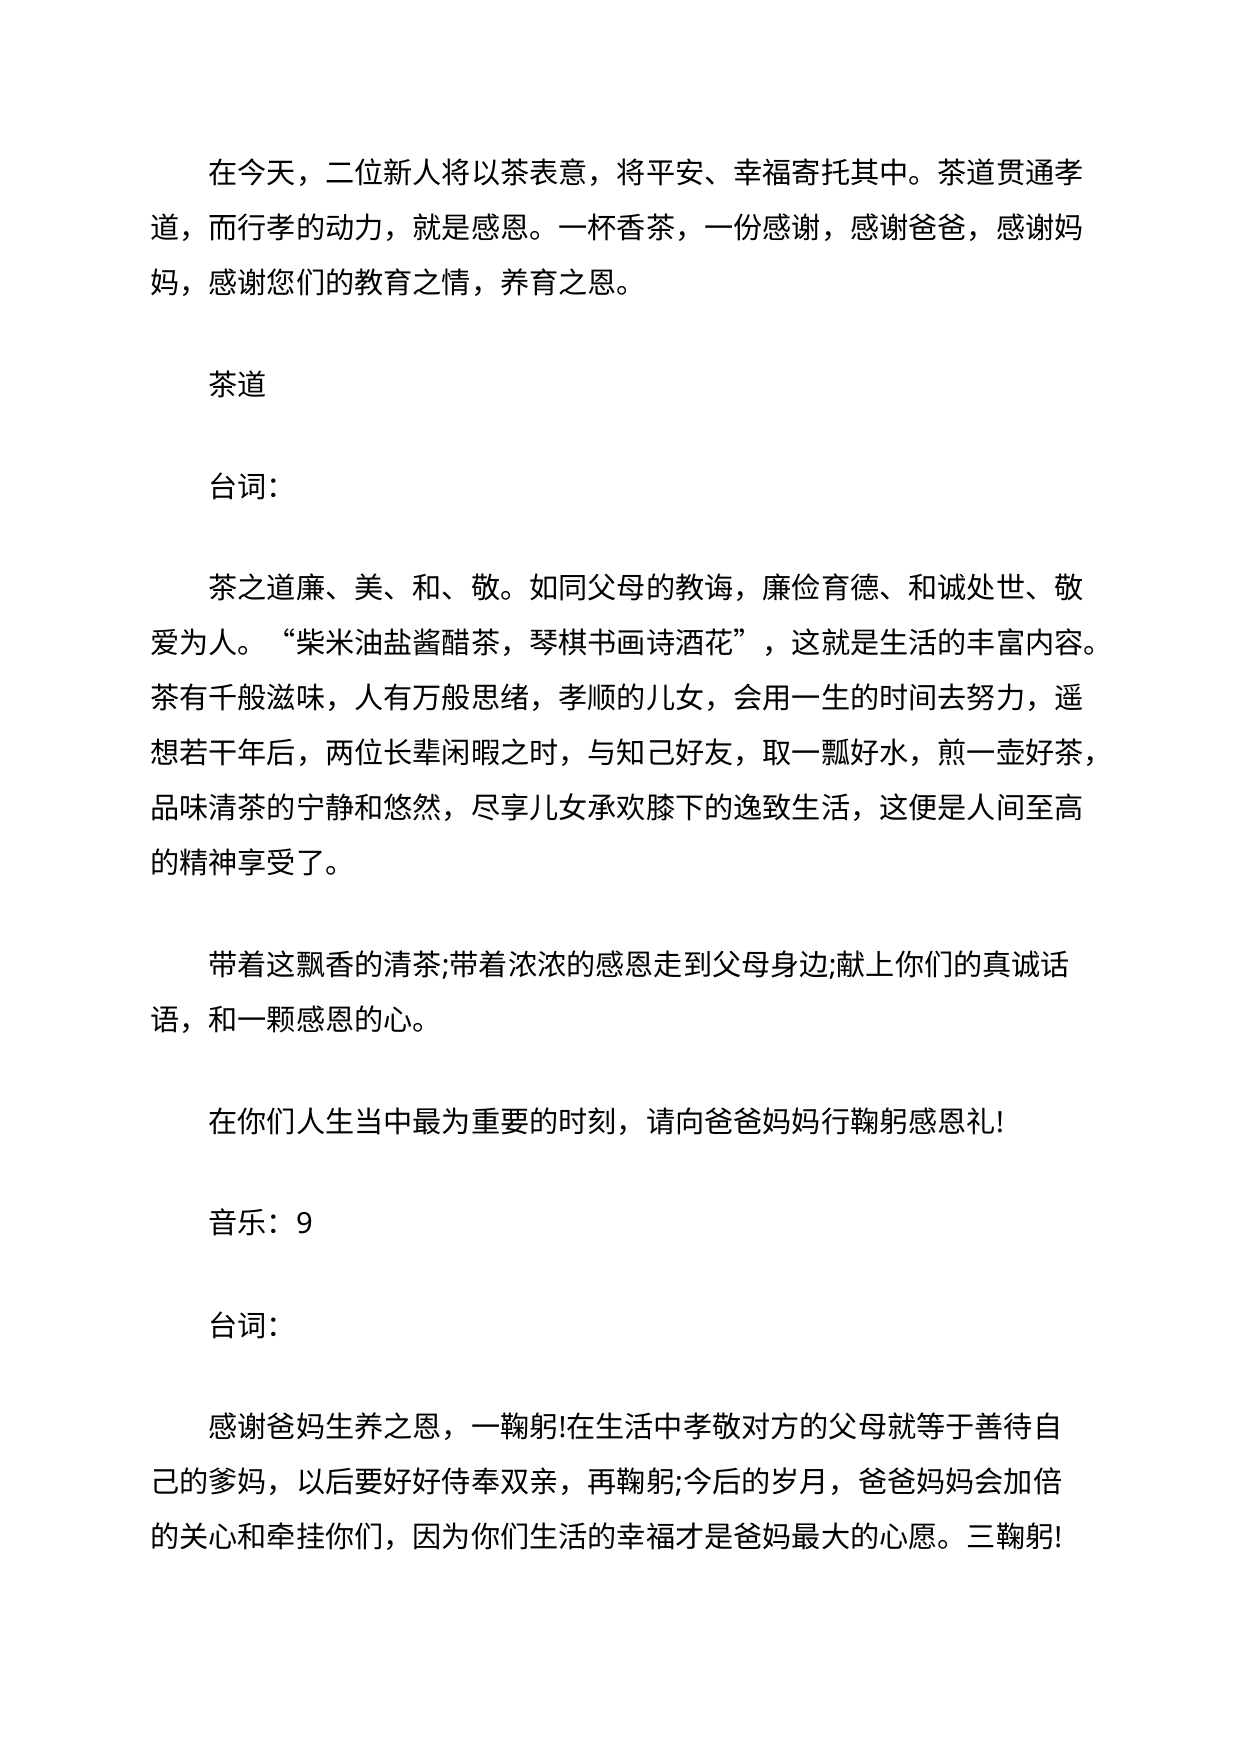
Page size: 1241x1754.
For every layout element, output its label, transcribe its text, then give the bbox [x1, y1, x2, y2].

text 在你们人生当中最为重要的时刻，请向爸爸妈妈行鞠躬感恩礼! [150, 1098, 1090, 1141]
text 感谢爸妈生养之恩，一鞠躬!在生活中孝敬对方的父母就等于善待自己的爹妈，以后要好好侍奉双亲，再鞠躬;今后的岁月，爸爸妈妈会加倍的关心和牵挂你们，因为你们生活的幸福才是爸妈最大的心愿。三鞠躬! [150, 1404, 1090, 1556]
text 台词： [150, 463, 1090, 506]
text 在今天，二位新人将以茶表意，将平安、幸福寄托其中。茶道贯通孝道，而行孝的动力，就是感恩。一杯香茶，一份感谢，感谢爸爸，感谢妈妈，感谢您们的教育之情，养育之恩。 [150, 150, 1090, 302]
text 茶道 [150, 362, 1090, 404]
text 带着这飘香的清茶;带着浓浓的感恩走到父母身边;献上你们的真诚话语，和一颗感恩的心。 [150, 941, 1090, 1039]
text 音乐：9 [150, 1200, 1090, 1242]
text 茶之道廉、美、和、敬。如同父母的教诲，廉俭育德、和诚处世、敬爱为人。“柴米油盐酱醋茶，琴棋书画诗酒花”，这就是生活的丰富内容。茶有千般滋味，人有万般思绪，孝顺的儿女，会用一生的时间去努力，遥想若干年后，两位长辈闲暇之时，与知己好友，取一瓢好水，煎一壶好茶，品味清茶的宁静和悠然，尽享儿女承欢膝下的逸致生活，这便是人间至高的精神享受了。 [150, 565, 1090, 882]
text 台词： [150, 1302, 1090, 1344]
